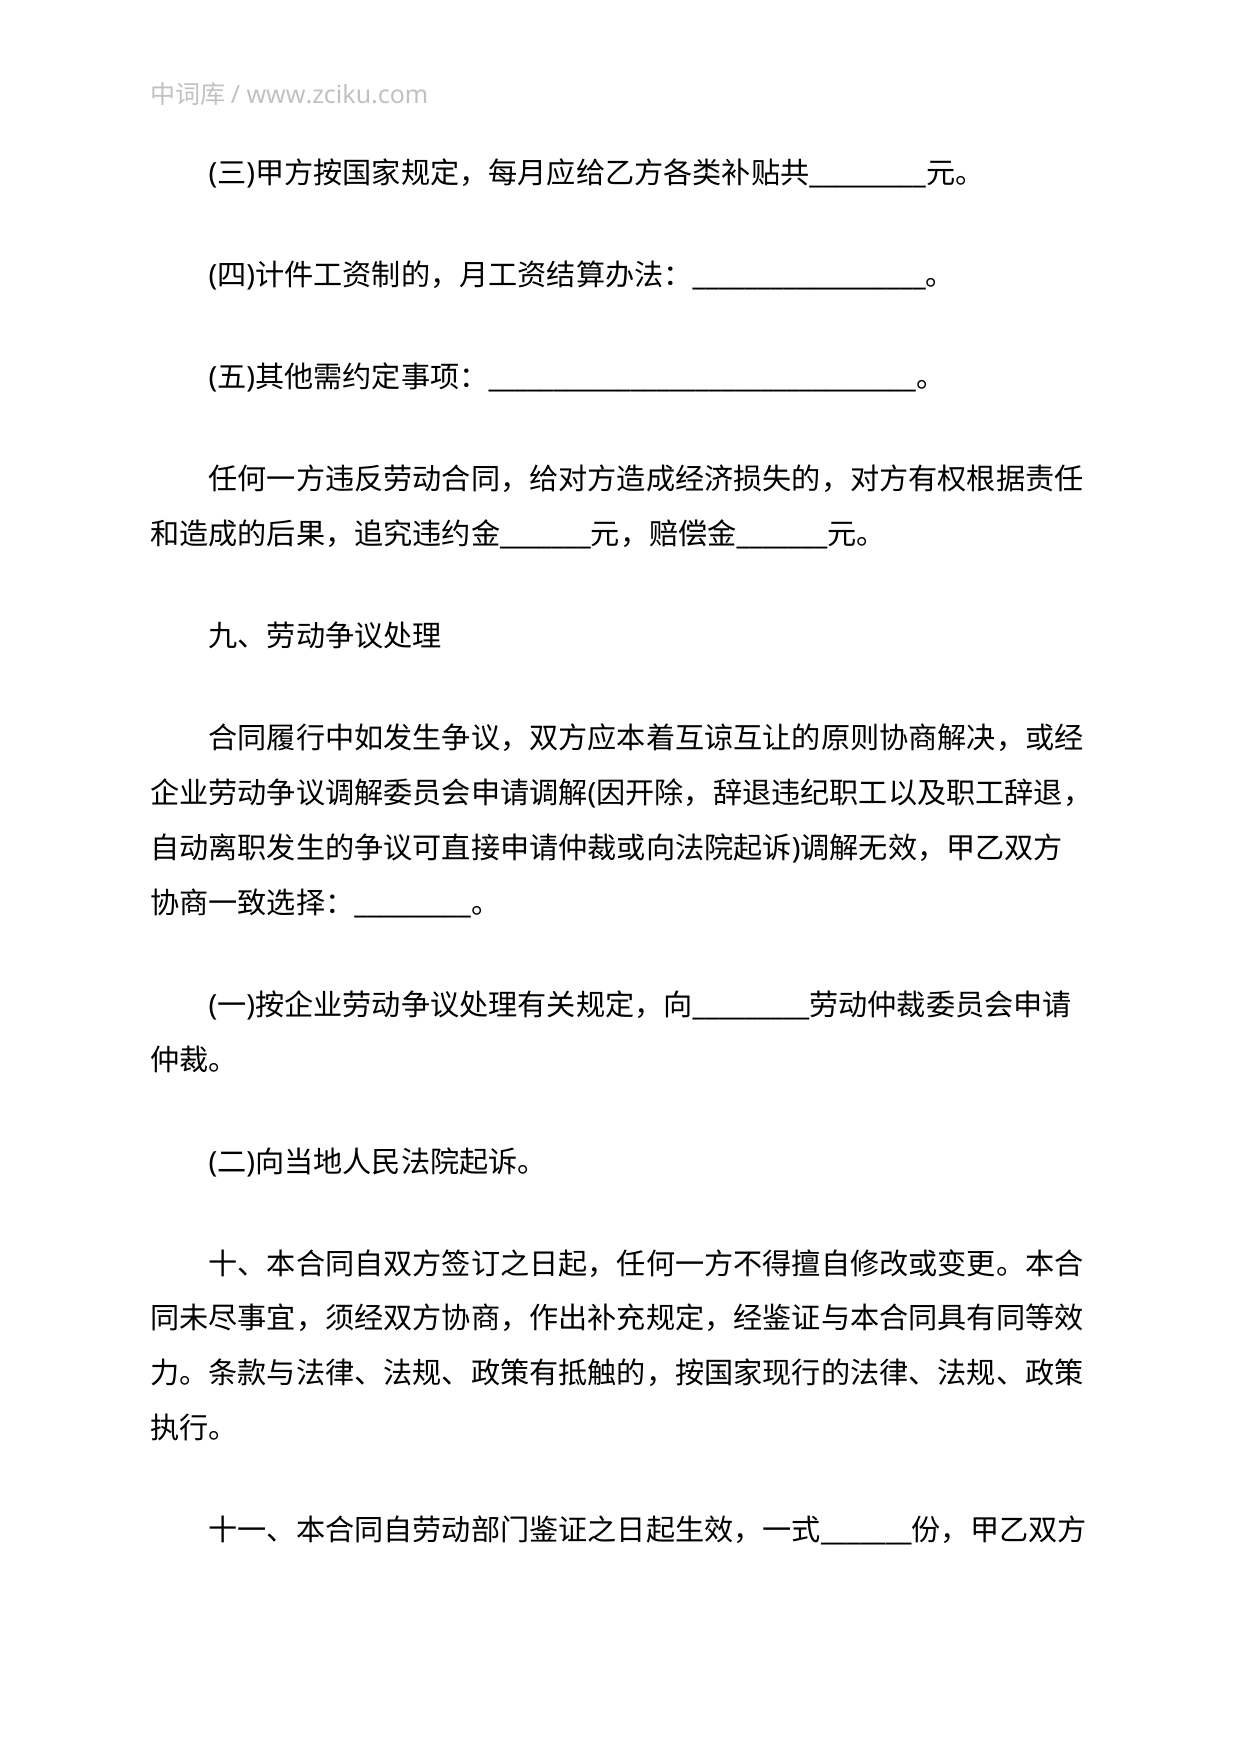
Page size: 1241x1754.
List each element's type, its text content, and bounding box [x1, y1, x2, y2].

text 任何一方违反劳动合同，给对方造成经济损失的，对方有权根据责任和造成的后果，追究违约金_______元，赔偿金_______元。 [150, 456, 1090, 553]
text 十、本合同自双方签订之日起，任何一方不得擅自修改或变更。本合同未尽事宜，须经双方协商，作出补充规定，经鉴证与本合同具有同等效力。条款与法律、法规、政策有抵触的，按国家现行的法律、法规、政策执行。 [150, 1240, 1090, 1447]
text (二)向当地人民法院起诉。 [150, 1138, 1090, 1181]
text (一)按企业劳动争议处理有关规定，向_________劳动仲裁委员会申请仲裁。 [150, 981, 1090, 1079]
text (五)其他需约定事项：_________________________________。 [150, 354, 1090, 396]
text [150, 1507, 1090, 1549]
text (三)甲方按国家规定，每月应给乙方各类补贴共_________元。 [150, 150, 1090, 192]
text 九、劳动争议处理 [150, 613, 1090, 655]
text (四)计件工资制的，月工资结算办法：__________________。 [150, 252, 1090, 294]
text 合同履行中如发生争议，双方应本着互谅互让的原则协商解决，或经企业劳动争议调解委员会申请调解(因开除，辞退违纪职工以及职工辞退，自动离职发生的争议可直接申请仲裁或向法院起诉)调解无效，甲乙双方协商一致选择：_________。 [150, 714, 1090, 922]
